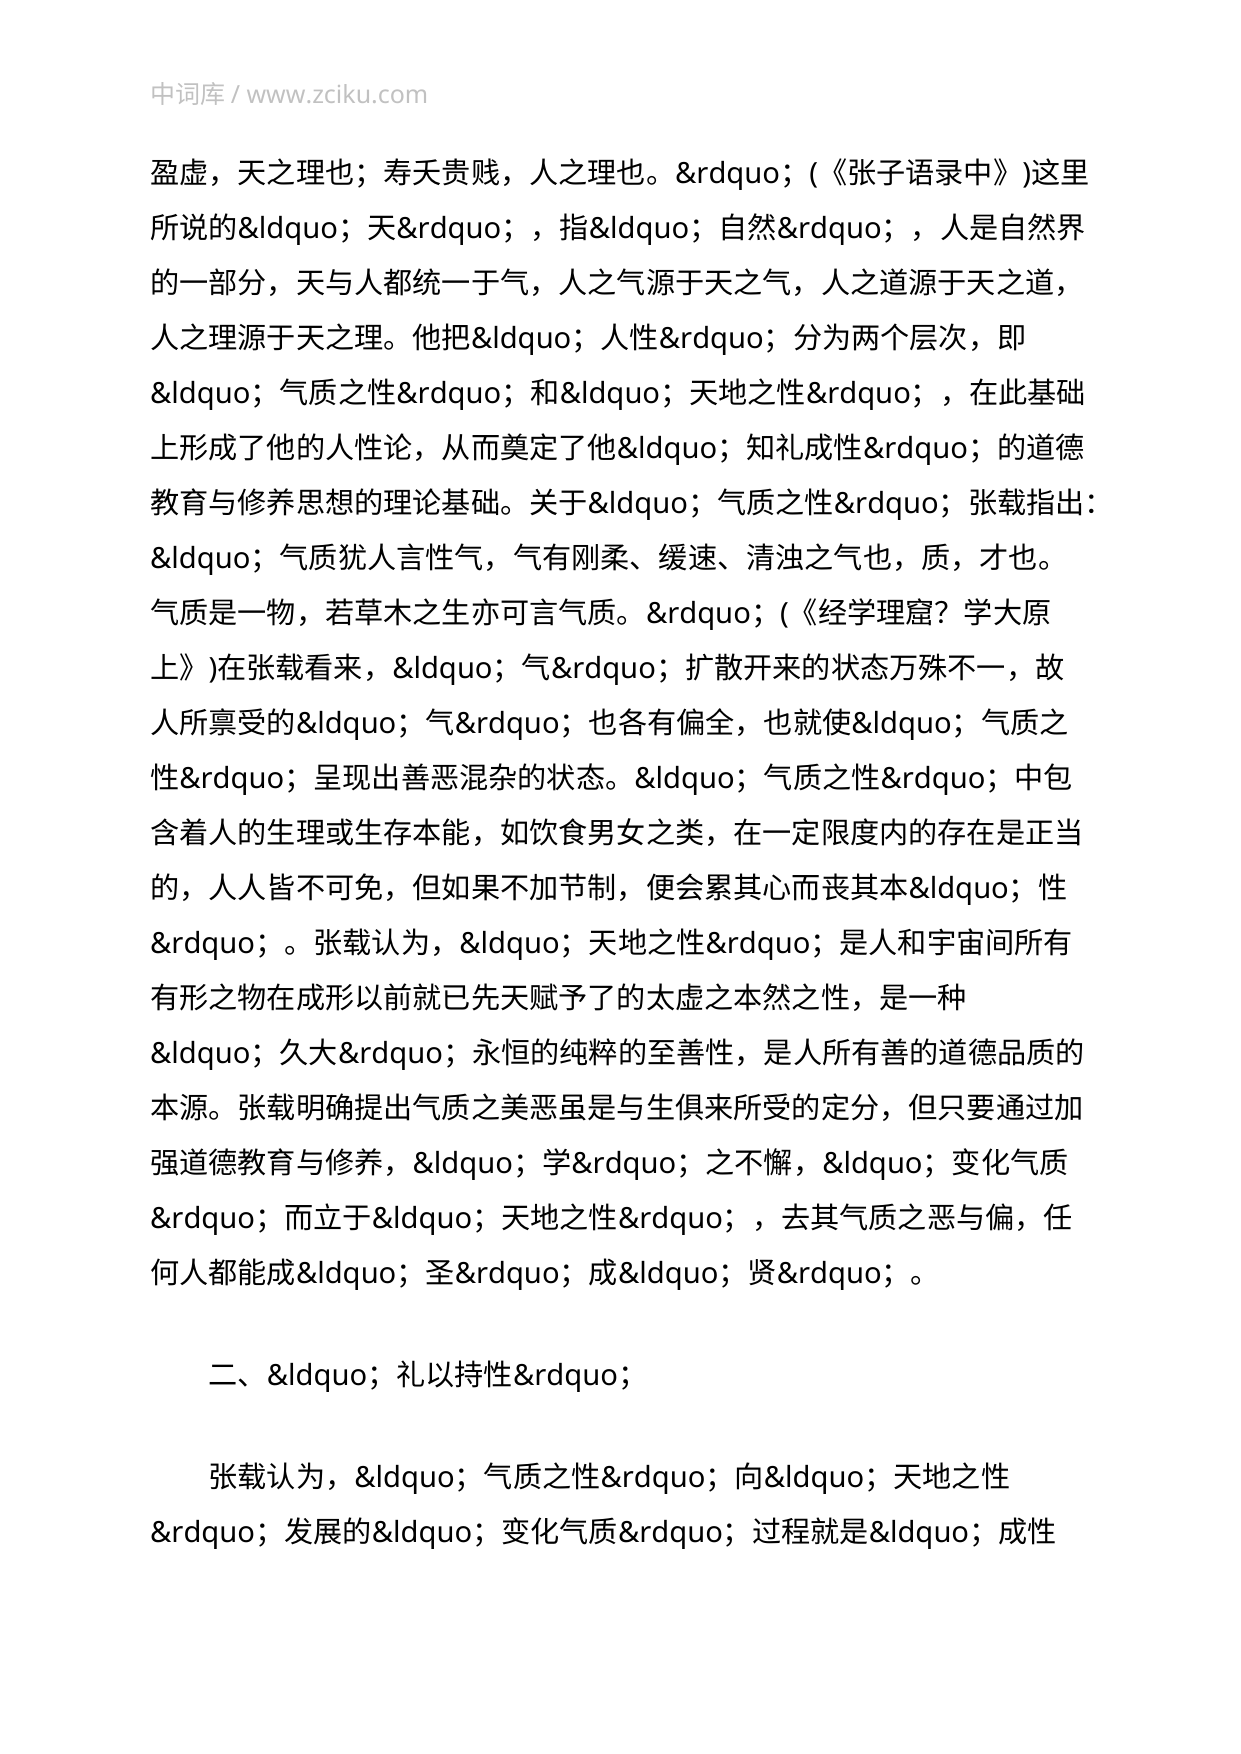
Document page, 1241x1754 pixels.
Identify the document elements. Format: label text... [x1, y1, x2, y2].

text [150, 150, 1090, 1292]
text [150, 1453, 1090, 1551]
text 二、&ldquo；礼以持性&rdquo； [150, 1352, 1090, 1394]
